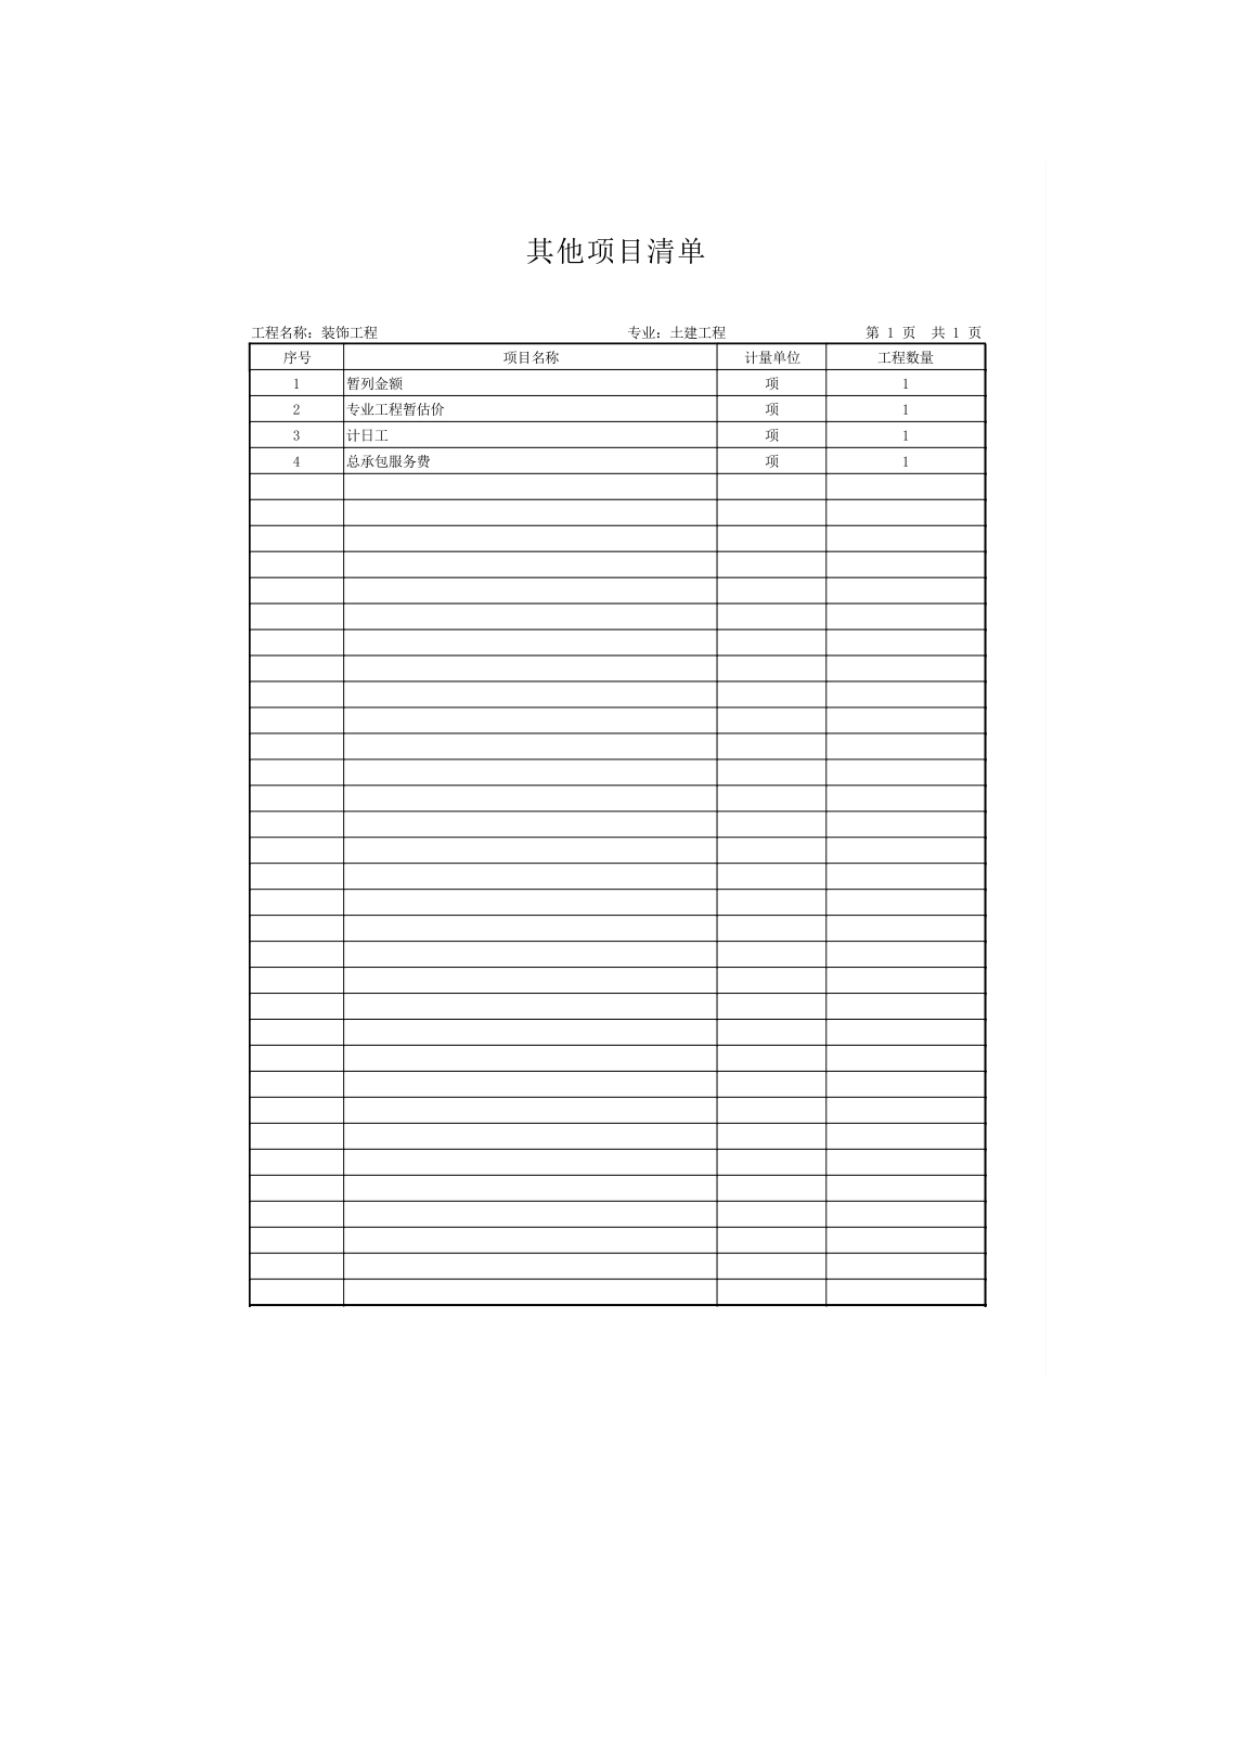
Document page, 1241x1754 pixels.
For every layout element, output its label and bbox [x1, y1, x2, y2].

picture [187, 162, 1052, 1382]
